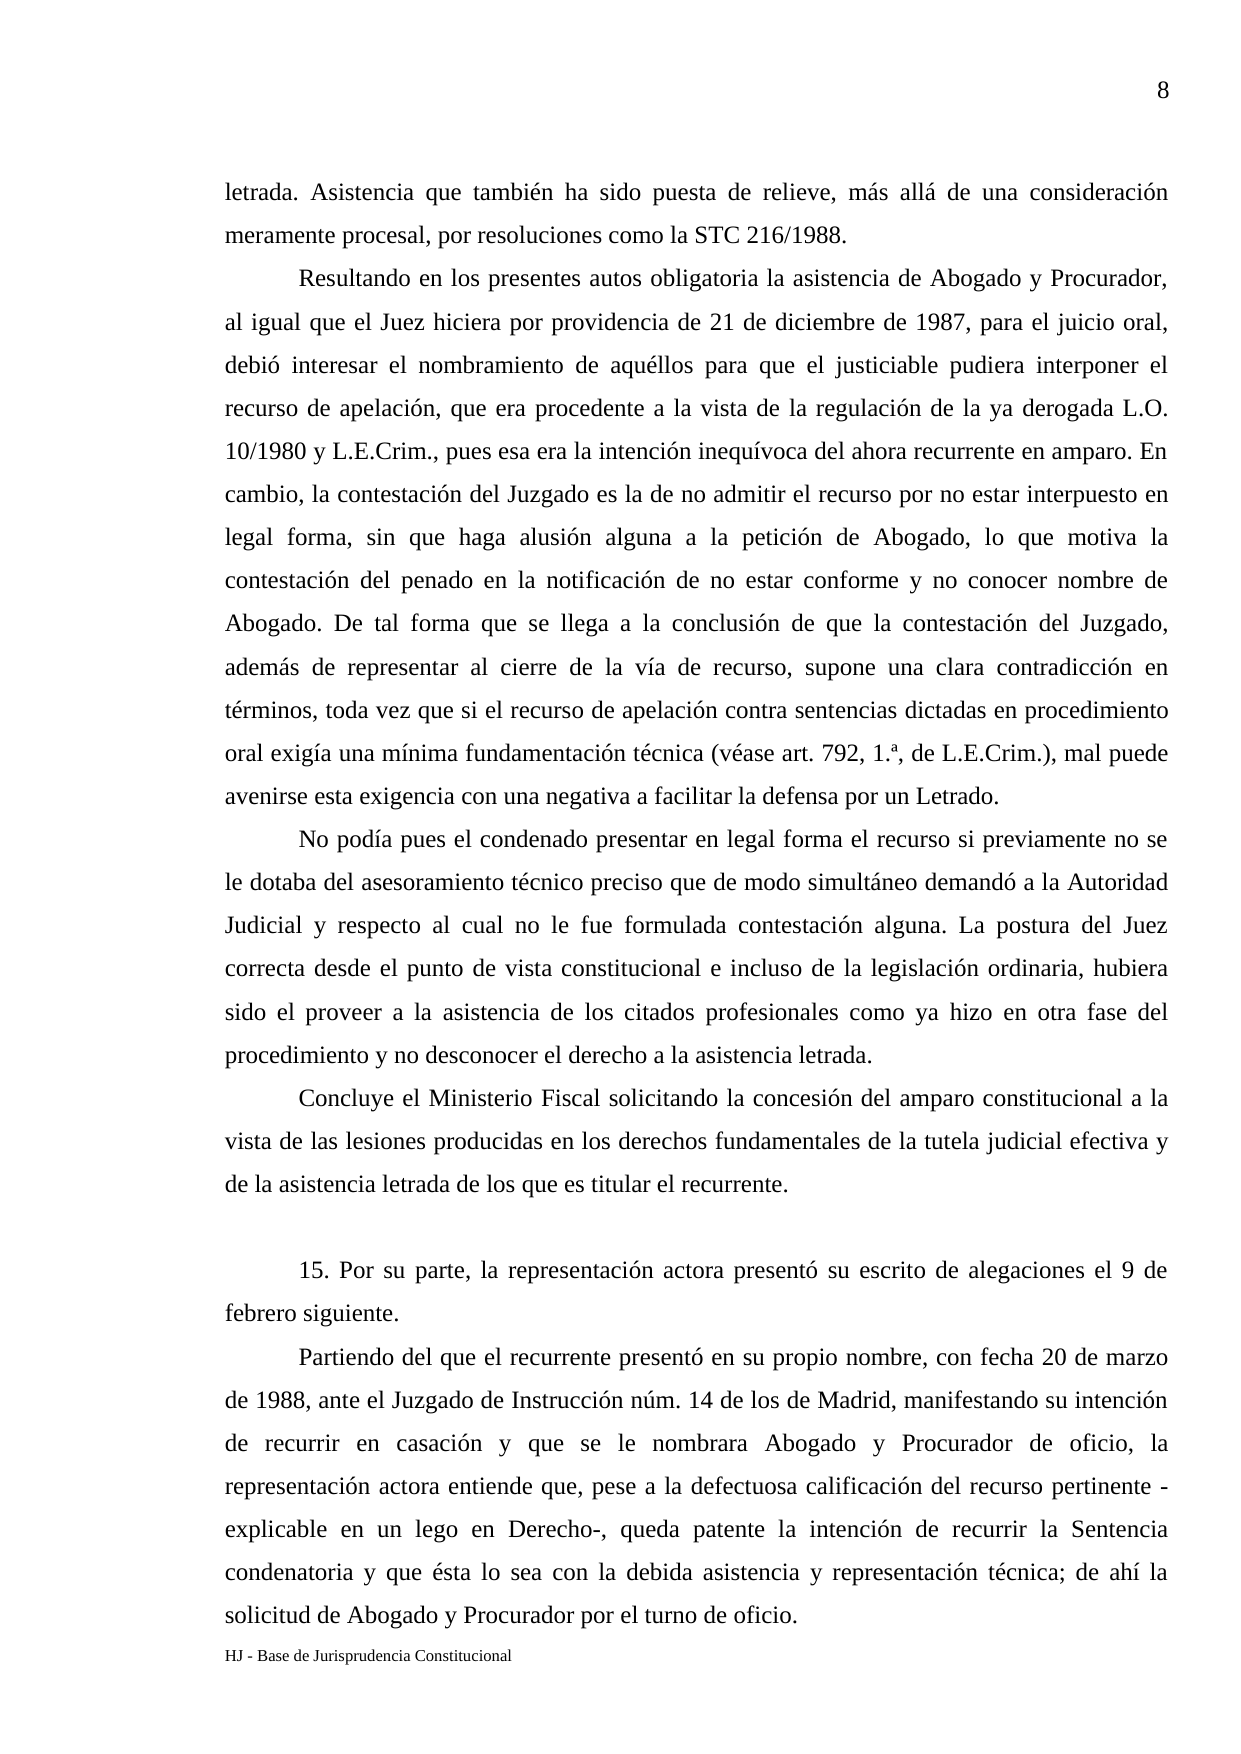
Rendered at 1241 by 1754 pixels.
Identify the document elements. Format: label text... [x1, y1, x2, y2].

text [224, 177, 1169, 249]
text 15. Por su parte, la representación actora presentó su escrito de alegaciones el 9 de febrero siguiente. [224, 1255, 1169, 1327]
text Resultando en los presentes autos obligatoria la asistencia de Abogado y Procurador, al igual que el Juez hiciera por providencia de 21 de diciembre de 1987, para el juicio oral, debió interesar el nombramiento de aquéllos para que el justiciable pudiera interponer el recurso de apelación, que era procedente a la vista de la regulación de la ya derogada L.O. 10/1980 y L.E.Crim., pues esa era la intención inequívoca del ahora recurrente en amparo. En cambio, la contestación del Juzgado es la de no admitir el recurso por no estar interpuesto en legal forma, sin que haga alusión alguna a la petición de Abogado, lo que motiva la contestación del penado en la notificación de no estar conforme y no conocer nombre de Abogado. De tal forma que se llega a la conclusión de que la contestación del Juzgado, además de representar al cierre de la vía de recurso, supone una clara contradicción en términos, toda vez que si el recurso de apelación contra sentencias dictadas en procedimiento oral exigía una mínima fundamentación técnica (véase art. 792, 1.ª, de L.E.Crim.), mal puede avenirse esta exigencia con una negativa a facilitar la defensa por un Letrado. [224, 263, 1169, 810]
text No podía pues el condenado presentar en legal forma el recurso si previamente no se le dotaba del asesoramiento técnico preciso que de modo simultáneo demandó a la Autoridad Judicial y respecto al cual no le fue formulada contestación alguna. La postura del Juez correcta desde el punto de vista constitucional e incluso de la legislación ordinaria, hubiera sido el proveer a la asistencia de los citados profesionales como ya hizo en otra fase del procedimiento y no desconocer el derecho a la asistencia letrada. [224, 824, 1169, 1068]
text Partiendo del que el recurrente presentó en su propio nombre, con fecha 20 de marzo de 1988, ante el Juzgado de Instrucción núm. 14 de los de Madrid, manifestando su intención de recurrir en casación y que se le nombrara Abogado y Procurador de oficio, la representación actora entiende que, pese a la defectuosa calificación del recurso pertinente -explicable en un lego en Derecho-, queda patente la intención de recurrir la Sentencia condenatoria y que ésta lo sea con la debida asistencia y representación técnica; de ahí la solicitud de Abogado y Procurador por el turno de oficio. [224, 1342, 1169, 1629]
text Concluye el Ministerio Fiscal solicitando la concesión del amparo constitucional a la vista de las lesiones producidas en los derechos fundamentales de la tutela judicial efectiva y de la asistencia letrada de los que es titular el recurrente. [224, 1083, 1169, 1198]
